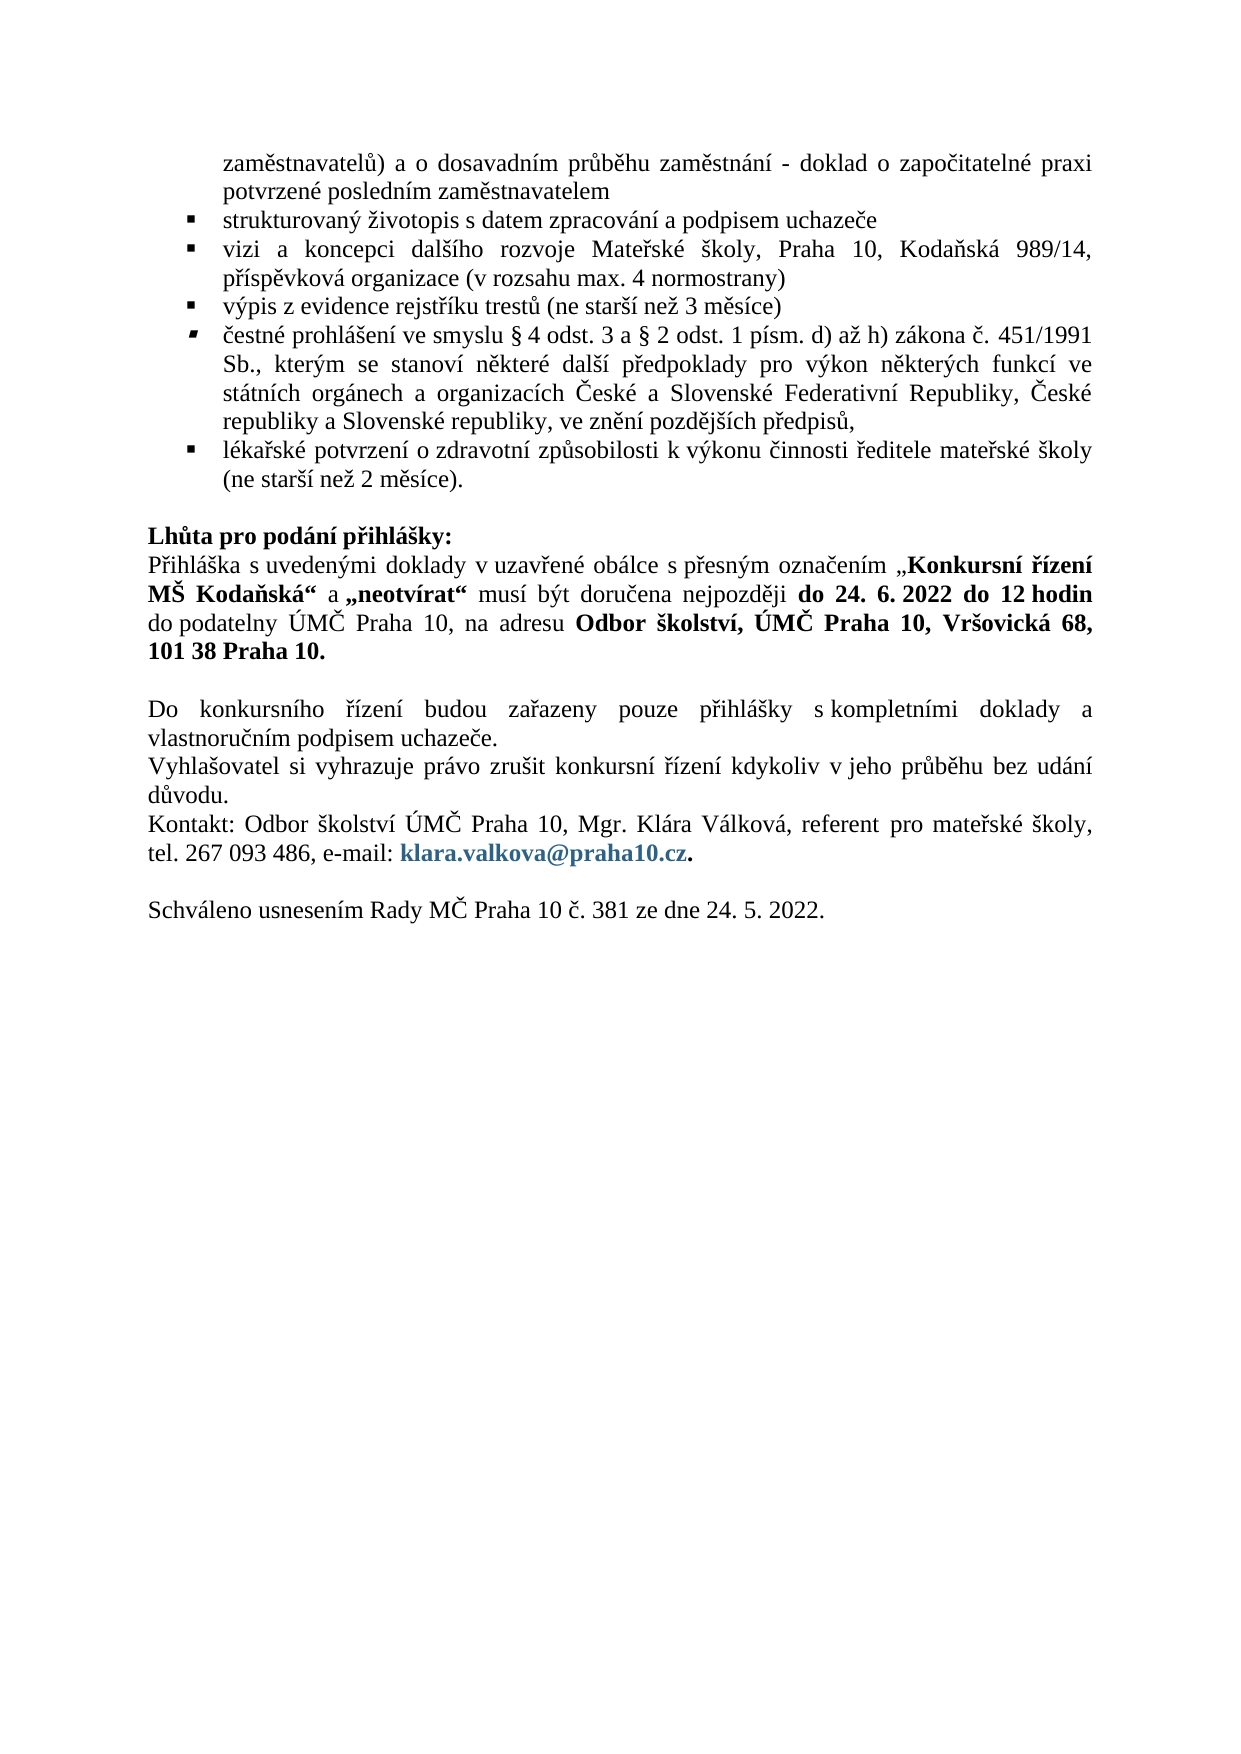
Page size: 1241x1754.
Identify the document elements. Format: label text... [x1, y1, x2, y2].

text Do konkursního řízení budou zařazeny pouze přihlášky s kompletními doklady a vlastnoručním podpisem uchazeče. [148, 694, 1093, 751]
list lékařské potvrzení o zdravotní způsobilosti k výkonu činnosti ředitele mateřské školy (ne starší než 2 měsíce). [185, 435, 1093, 493]
text Přihláška s uvedenými doklady v uzavřené obálce s přesným označením „Konkursní řízení MŠ Kodaňská“ a „neotvírat“ musí být doručena nejpozději do 24. 6. 2022 do 12 hodin do podatelny ÚMČ Praha 10, na adresu Odbor školství, ÚMČ Praha 10, Vršovická 68, 101 38 Praha 10. [148, 550, 1093, 665]
list výpis z evidence rejstříku trestů (ne starší než 3 měsíce) [185, 291, 1093, 320]
text Vyhlašovatel si vyhrazuje právo zrušit konkursní řízení kdykoliv v jeho průběhu bez udání důvodu. [148, 751, 1093, 809]
list vizi a koncepci dalšího rozvoje Mateřské školy, Praha 10, Kodaňská 989/14, příspěvková organizace (v rozsahu max. 4 normostrany) [185, 234, 1093, 291]
text Kontakt: Odbor školství ÚMČ Praha 10, Mgr. Klára Válková, referent pro mateřské školy, tel. 267 093 486, e-mail: klara.valkova@praha10.cz. [148, 809, 1093, 866]
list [185, 148, 1093, 205]
list strukturovaný životopis s datem zpracování a podpisem uchazeče [185, 205, 1093, 234]
list čestné prohlášení ve smyslu § 4 odst. 3 a § 2 odst. 1 písm. d) až h) zákona č. 451/1991 Sb., kterým se stanoví některé další předpoklady pro výkon některých funkcí ve státních orgánech a organizacích České a Slovenské Federativní Republiky, České republiky a Slovenské republiky, ve znění pozdějších předpisů, [185, 320, 1093, 435]
text Schváleno usnesením Rady MČ Praha 10 č. 381 ze dne 24. 5. 2022. [148, 895, 1093, 924]
text Lhůta pro podání přihlášky: [148, 521, 1093, 550]
